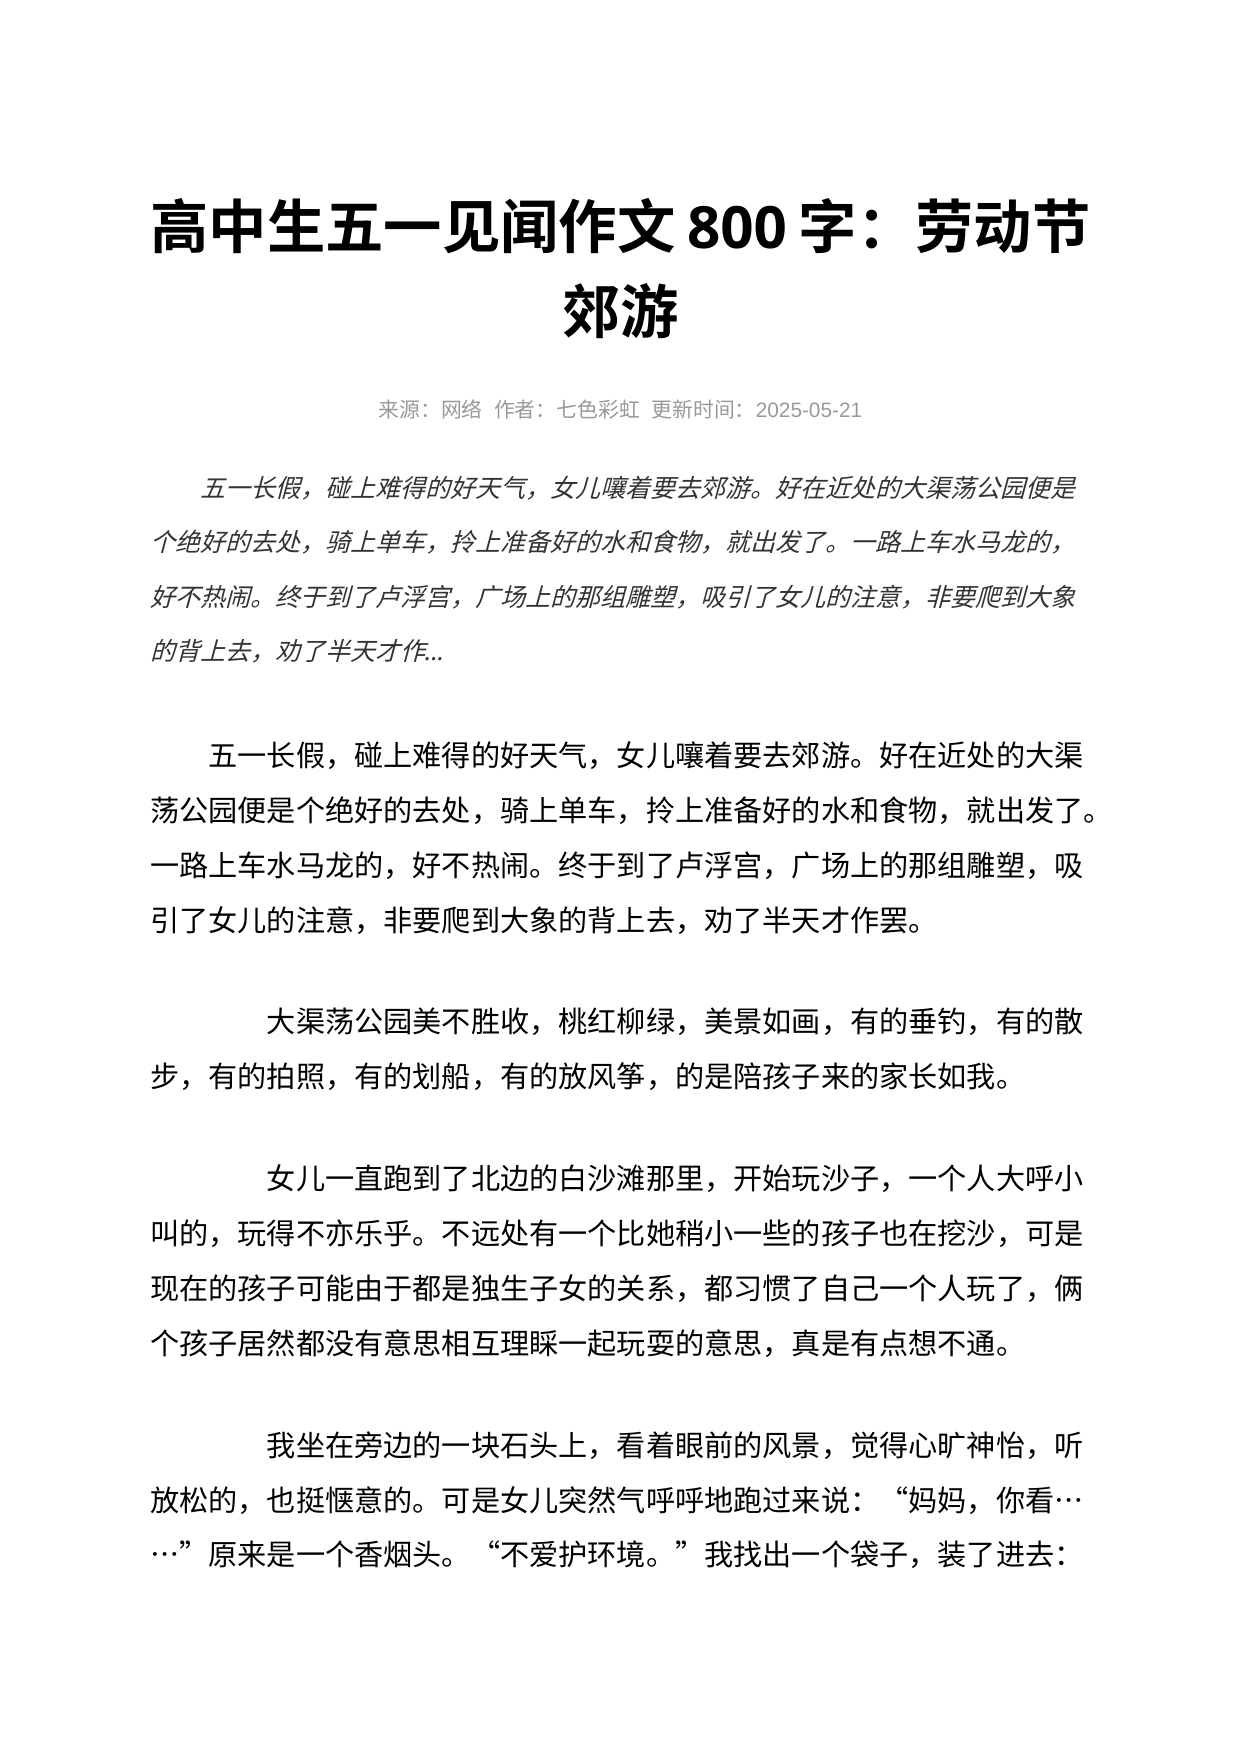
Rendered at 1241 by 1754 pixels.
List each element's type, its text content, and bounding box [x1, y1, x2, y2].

subtitle 高中生五一见闻作文800字：劳动节郊游 [150, 181, 1090, 351]
text 五一长假，碰上难得的好天气，女儿嚷着要去郊游。好在近处的大渠荡公园便是个绝好的去处，骑上单车，拎上准备好的水和食物，就出发了。一路上车水马龙的，好不热闹。终于到了卢浮宫，广场上的那组雕塑，吸引了女儿的注意，非要爬到大象的背上去，劝了半天才作... [150, 468, 1090, 668]
text 来源：网络 作者：七色彩虹 更新时间：2025-05-21 [150, 397, 1090, 421]
text 五一长假，碰上难得的好天气，女儿嚷着要去郊游。好在近处的大渠荡公园便是个绝好的去处，骑上单车，拎上准备好的水和食物，就出发了。一路上车水马龙的，好不热闹。终于到了卢浮宫，广场上的那组雕塑，吸引了女儿的注意，非要爬到大象的背上去，劝了半天才作罢。 [150, 733, 1090, 939]
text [150, 1422, 1090, 1574]
text 女儿一直跑到了北边的白沙滩那里，开始玩沙子，一个人大呼小叫的，玩得不亦乐乎。不远处有一个比她稍小一些的孩子也在挖沙，可是现在的孩子可能由于都是独生子女的关系，都习惯了自己一个人玩了，俩个孩子居然都没有意思相互理睬一起玩耍的意思，真是有点想不通。 [150, 1156, 1090, 1363]
text 大渠荡公园美不胜收，桃红柳绿，美景如画，有的垂钓，有的散步，有的拍照，有的划船，有的放风筝，的是陪孩子来的家长如我。 [150, 999, 1090, 1096]
